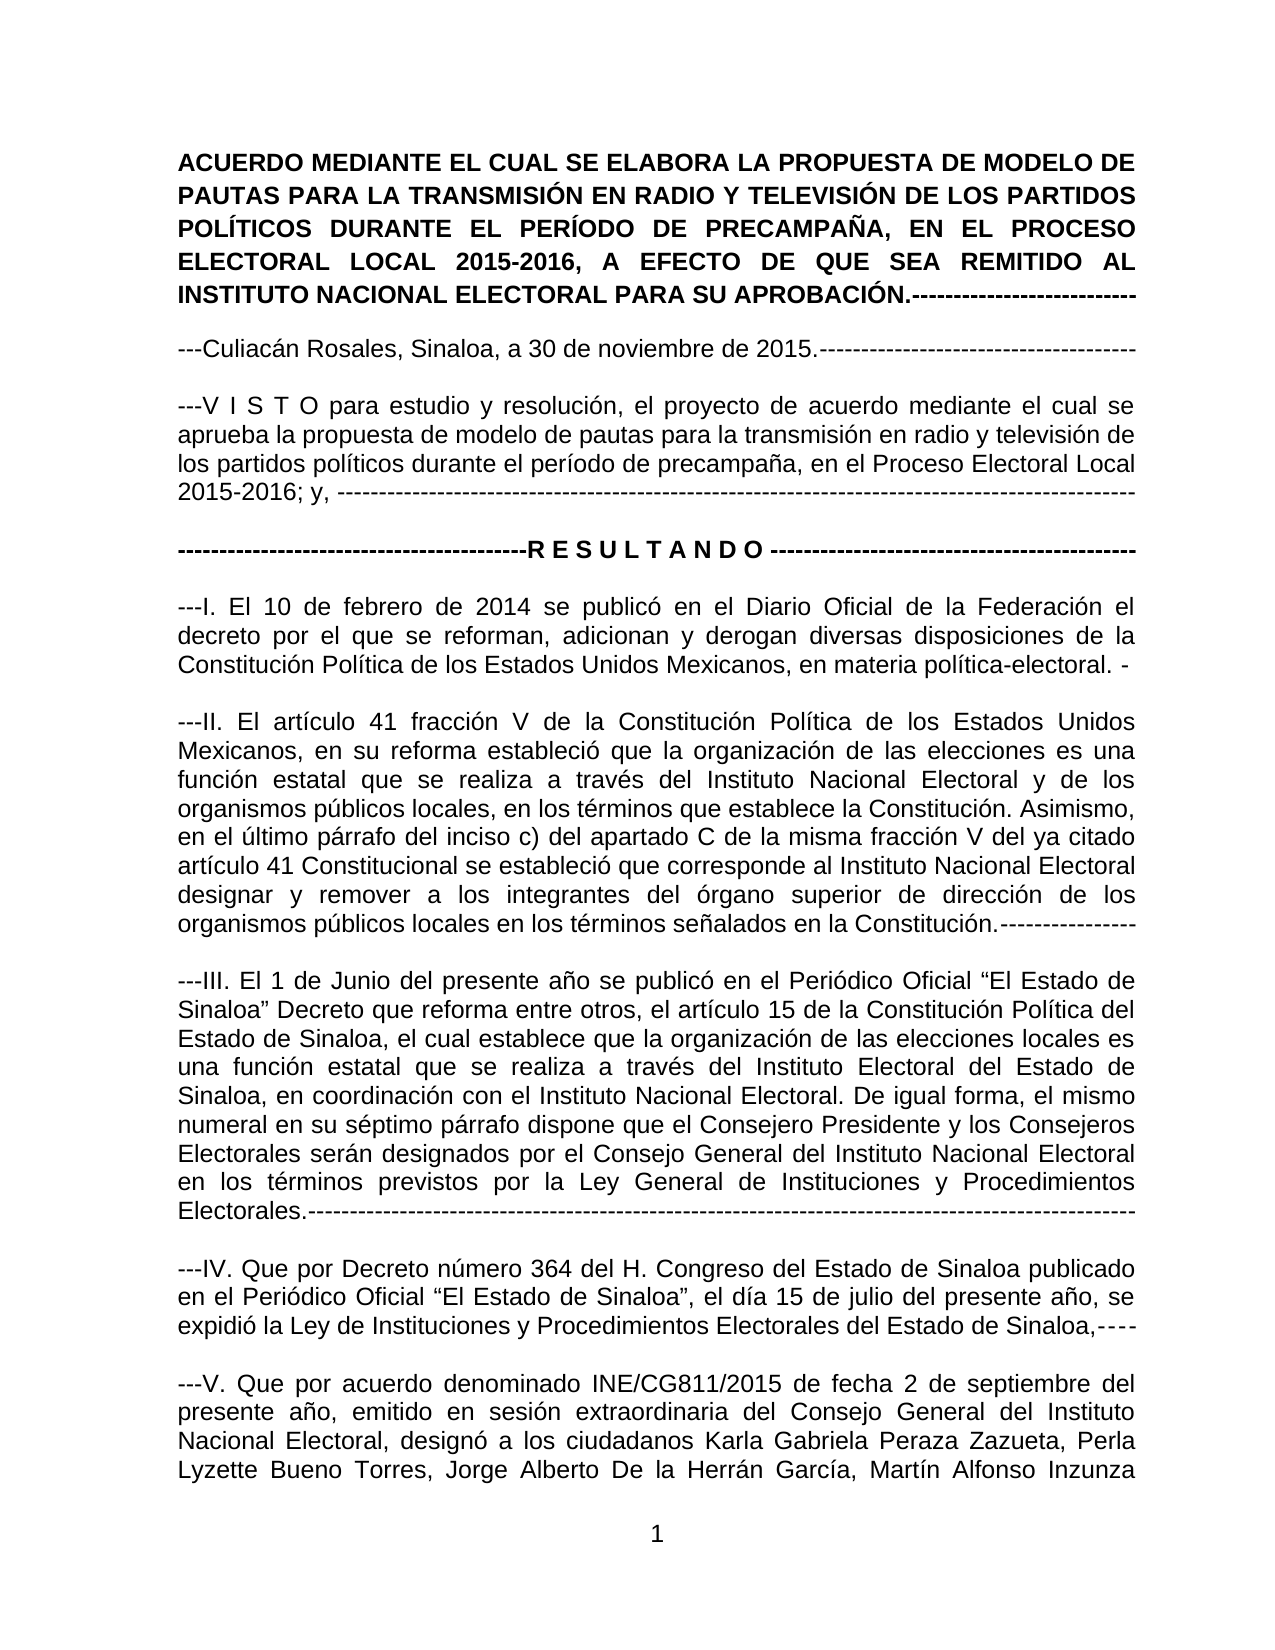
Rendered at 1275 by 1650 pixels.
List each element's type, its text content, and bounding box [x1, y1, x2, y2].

text ---III. El 1 de Junio del presente año se publicó en el Periódico Oficial “El Estado de Sinaloa” Decreto que reforma entre otros, el artículo 15 de la Constitución Política del Estado de Sinaloa, el cual establece que la organización de las elecciones locales es una función estatal que se realiza a través del Instituto Electoral del Estado de Sinaloa, en coordinación con el Instituto Nacional Electoral. De igual forma, el mismo numeral en su séptimo párrafo dispone que el Consejero Presidente y los Consejeros Electorales serán designados por el Consejo General del Instituto Nacional Electoral en los términos previstos por la Ley General de Instituciones y Procedimientos Electorales. [177, 966, 1137, 1225]
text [177, 1369, 1137, 1484]
text ------------------------------------------R E S U L T A N D O [177, 535, 1137, 564]
text ---V I S T O para estudio y resolución, el proyecto de acuerdo mediante el cual se aprueba la propuesta de modelo de pautas para la transmisión en radio y televisión de los partidos políticos durante el período de precampaña, en el Proceso Electoral Local 2015-2016; y, [177, 391, 1137, 506]
text ---I. El 10 de febrero de 2014 se publicó en el Diario Oficial de la Federación el decreto por el que se reforman, adicionan y derogan diversas disposiciones de la Constitución Política de los Estados Unidos Mexicanos, en materia política-electoral. [177, 592, 1137, 679]
text ---IV. Que por Decreto número 364 del H. Congreso del Estado de Sinaloa publicado en el Periódico Oficial “El Estado de Sinaloa”, el día 15 de julio del presente año, se expidió la Ley de Instituciones y Procedimientos Electorales del Estado de Sinaloa, [177, 1254, 1137, 1340]
text ---II. El artículo 41 fracción V de la Constitución Política de los Estados Unidos Mexicanos, en su reforma estableció que la organización de las elecciones es una función estatal que se realiza a través del Instituto Nacional Electoral y de los organismos públicos locales, en los términos que establece la Constitución. Asimismo, en el último párrafo del inciso c) del apartado C de la misma fracción V del ya citado artículo 41 Constitucional se estableció que corresponde al Instituto Nacional Electoral designar y remover a los integrantes del órgano superior de dirección de los organismos públicos locales en los términos señalados en la Constitución. [177, 707, 1137, 937]
text ---Culiacán Rosales, Sinaloa, a 30 de noviembre de 2015. [177, 334, 1137, 362]
text ACUERDO MEDIANTE EL CUAL SE ELABORA LA PROPUESTA DE MODELO DE PAUTAS PARA LA TRANSMISIÓN EN RADIO Y TELEVISIÓN DE LOS PARTIDOS POLÍTICOS DURANTE EL PERÍODO DE PRECAMPAÑA, EN EL PROCESO ELECTORAL LOCAL 2015-2016, A EFECTO DE QUE SEA REMITIDO AL INSTITUTO NACIONAL ELECTORAL PARA SU APROBACIÓN. [177, 148, 1137, 308]
